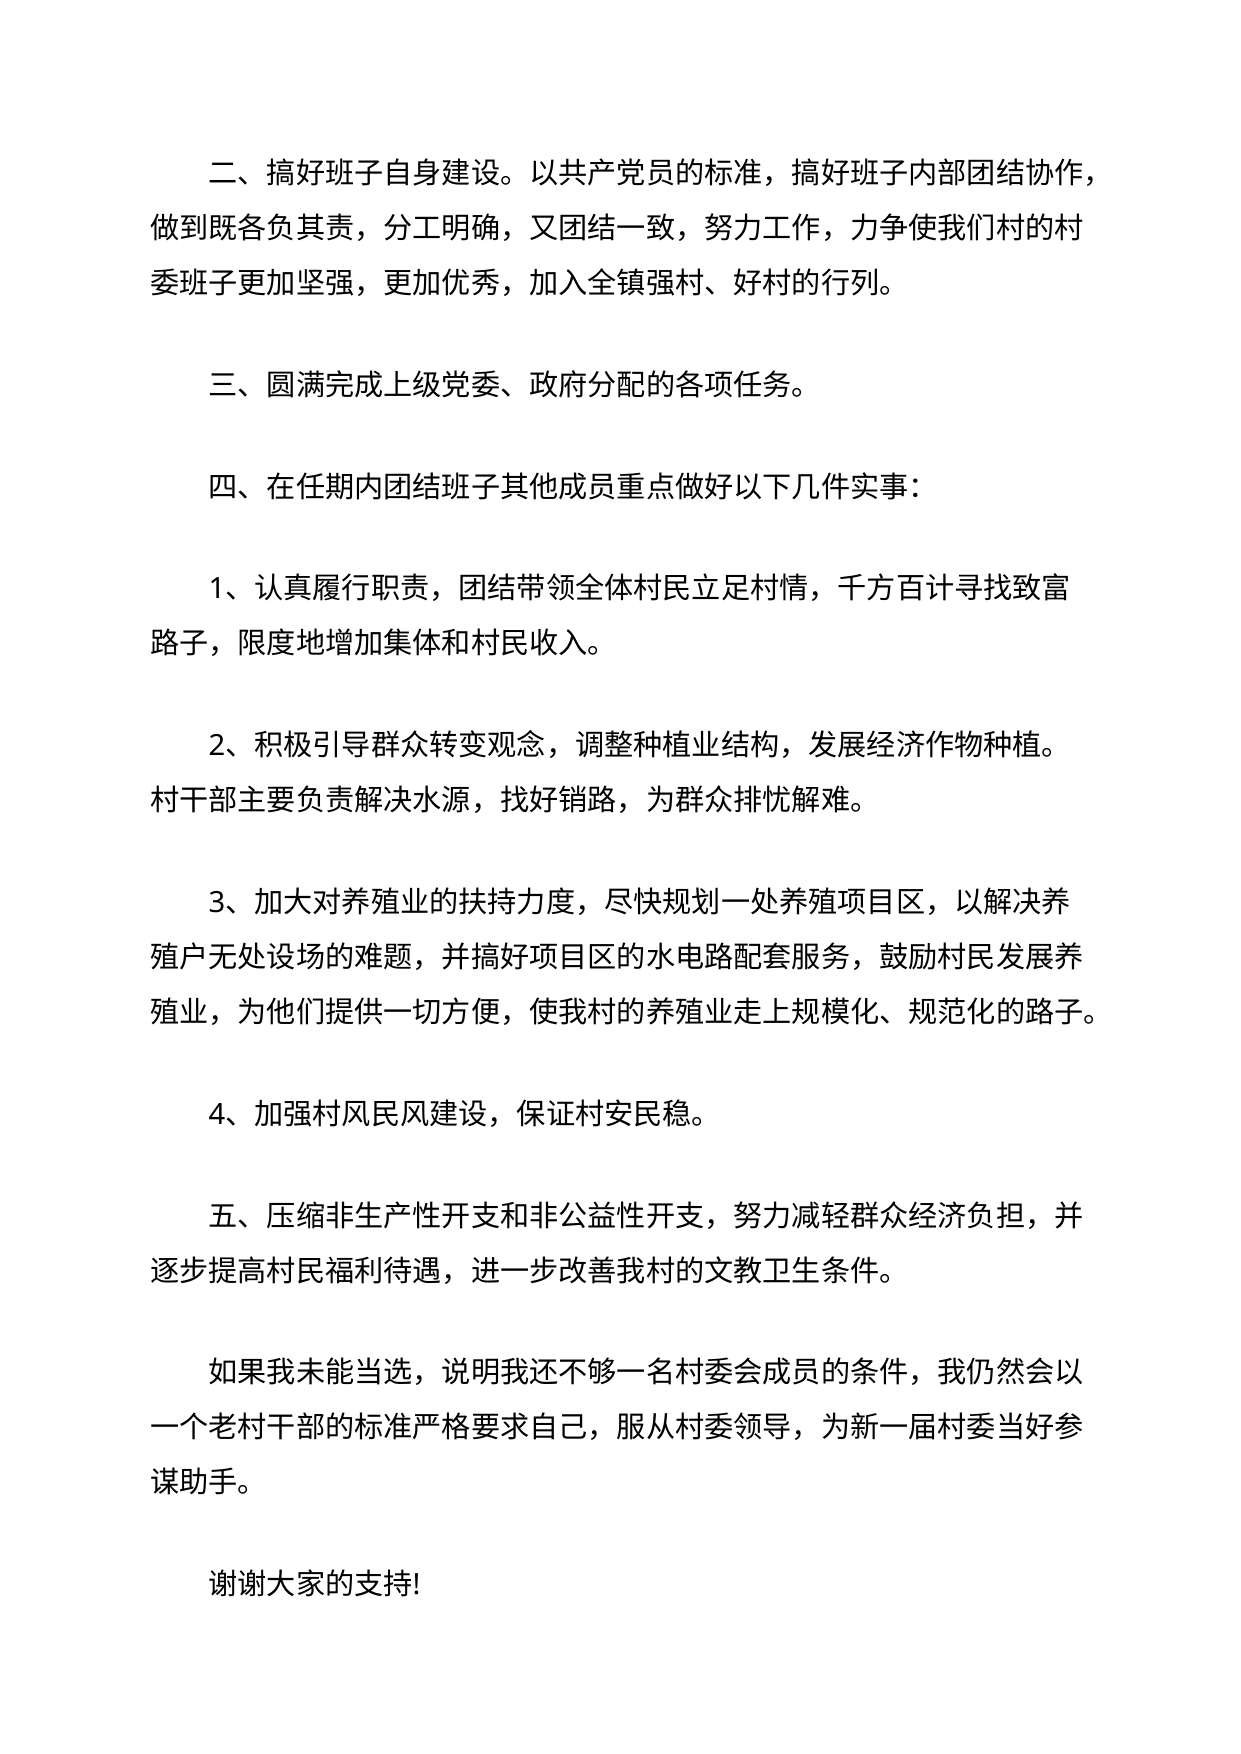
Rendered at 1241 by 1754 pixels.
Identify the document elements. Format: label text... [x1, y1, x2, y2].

text 五、压缩非生产性开支和非公益性开支，努力减轻群众经济负担，并逐步提高村民福利待遇，进一步改善我村的文教卫生条件。 [150, 1192, 1090, 1289]
text 4、加强村风民风建设，保证村安民稳。 [150, 1090, 1090, 1133]
text 3、加大对养殖业的扶持力度，尽快规划一处养殖项目区，以解决养殖户无处设场的难题，并搞好项目区的水电路配套服务，鼓励村民发展养殖业，为他们提供一切方便，使我村的养殖业走上规模化、规范化的路子。 [150, 879, 1090, 1031]
text 如果我未能当选，说明我还不够一名村委会成员的条件，我仍然会以一个老村干部的标准严格要求自己，服从村委领导，为新一届村委当好参谋助手。 [150, 1349, 1090, 1501]
text 三、圆满完成上级党委、政府分配的各项任务。 [150, 362, 1090, 404]
text 四、在任期内团结班子其他成员重点做好以下几件实事： [150, 463, 1090, 506]
text 谢谢大家的支持! [150, 1561, 1090, 1603]
text 2、积极引导群众转变观念，调整种植业结构，发展经济作物种植。村干部主要负责解决水源，找好销路，为群众排忧解难。 [150, 722, 1090, 819]
text 二、搞好班子自身建设。以共产党员的标准，搞好班子内部团结协作，做到既各负其责，分工明确，又团结一致，努力工作，力争使我们村的村委班子更加坚强，更加优秀，加入全镇强村、好村的行列。 [150, 150, 1090, 302]
text 1、认真履行职责，团结带领全体村民立足村情，千方百计寻找致富路子，限度地增加集体和村民收入。 [150, 565, 1090, 662]
